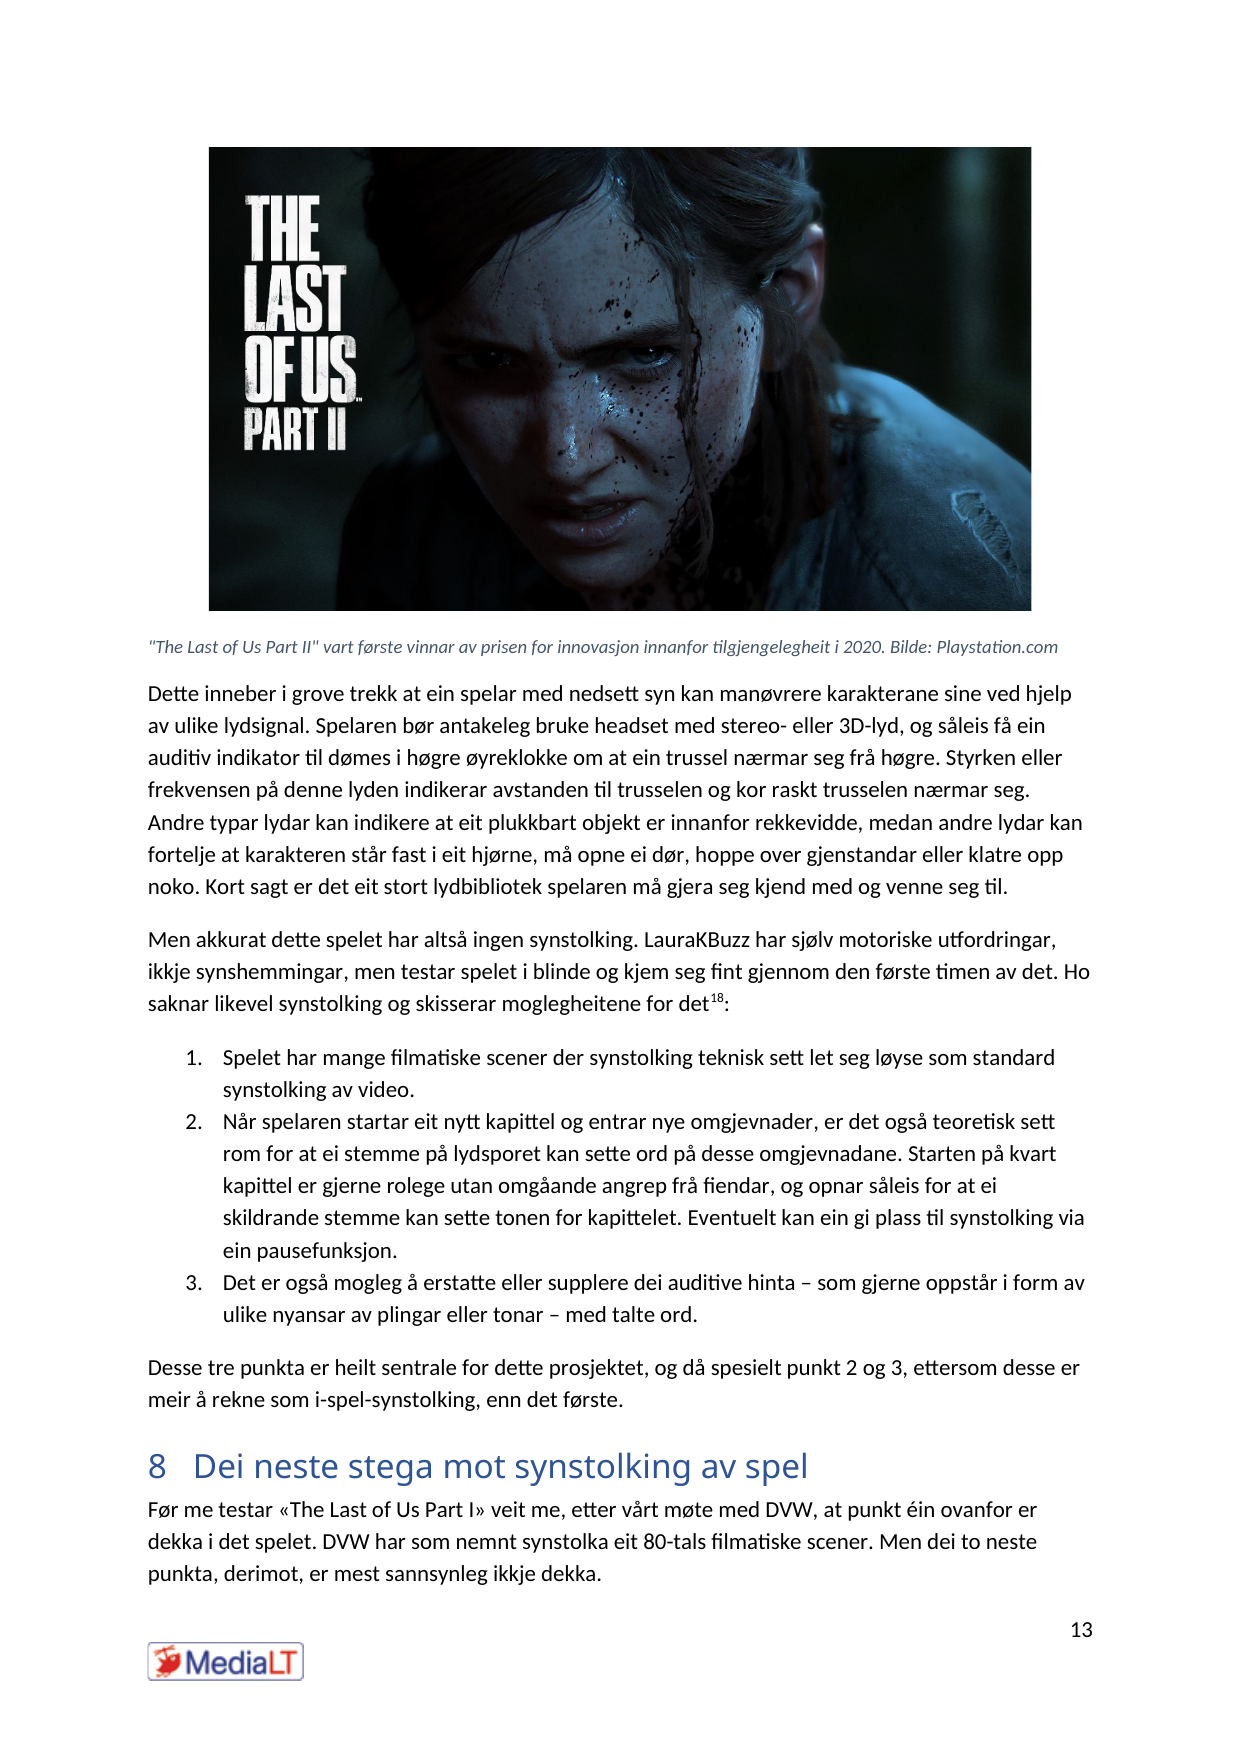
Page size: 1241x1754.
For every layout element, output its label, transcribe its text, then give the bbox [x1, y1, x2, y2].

picture [208, 147, 1032, 611]
list Spelet har mange filmatiske scener der synstolking teknisk sett let seg løyse som standard synstolking av video. [185, 1043, 1093, 1103]
picture [147, 1642, 304, 1681]
text Desse tre punkta er heilt sentrale for dette prosjektet, og då spesielt punkt 2 og 3, ettersom desse er meir å rekne som i-spel-synstolking, enn det første. [148, 1353, 1093, 1413]
list Det er også mogleg å erstatte eller supplere dei auditive hinta – som gjerne oppstår i form av ulike nyansar av plingar eller tonar – med talte ord. [185, 1268, 1093, 1328]
text Før me testar «The Last of Us Part I» veit me, etter vårt møte med DVW, at punkt éin ovanfor er dekka i det spelet. DVW har som nemnt synstolka eit 80-tals filmatiske scener. Men dei to neste punkta, derimot, er mest sannsynleg ikkje dekka. [148, 1495, 1093, 1587]
text Dette inneber i grove trekk at ein spelar med nedsett syn kan manøvrere karakterane sine ved hjelp av ulike lydsignal. Spelaren bør antakeleg bruke headset med stereo- eller 3D-lyd, og såleis få ein auditiv indikator til dømes i høgre øyreklokke om at ein trussel nærmar seg frå høgre. Styrken eller frekvensen på denne lyden indikerar avstanden til trusselen og kor raskt trusselen nærmar seg. Andre typar lydar kan indikere at eit plukkbart objekt er innanfor rekkevidde, medan andre lydar kan fortelje at karakteren står fast i eit hjørne, må opne ei dør, hoppe over gjenstandar eller klatre opp noko. Kort sagt er det eit stort lydbibliotek spelaren må gjera seg kjend med og venne seg til. [148, 679, 1093, 900]
list Når spelaren startar eit nytt kapittel og entrar nye omgjevnader, er det også teoretisk sett rom for at ei stemme på lydsporet kan sette ord på desse omgjevnadane. Starten på kvart kapittel er gjerne rolege utan omgåande angrep frå fiendar, og opnar såleis for at ei skildrande stemme kan sette tonen for kapittelet. Eventuelt kan ein gi plass til synstolking via ein pausefunksjon. [185, 1107, 1093, 1264]
subtitle Dei neste stega mot synstolking av spel [148, 1442, 1093, 1488]
text "The Last of Us Part II" vart første vinnar av prisen for innovasjon innanfor tilgjengelegheit i 2020. Bilde: Playstation.com [148, 635, 1093, 658]
text Men akkurat dette spelet har altså ingen synstolking. LauraKBuzz har sjølv motoriske utfordringar, ikkje synshemmingar, men testar spelet i blinde og kjem seg fint gjennom den første timen av det. Ho saknar likevel synstolking og skisserar moglegheitene for det: [148, 925, 1093, 1018]
